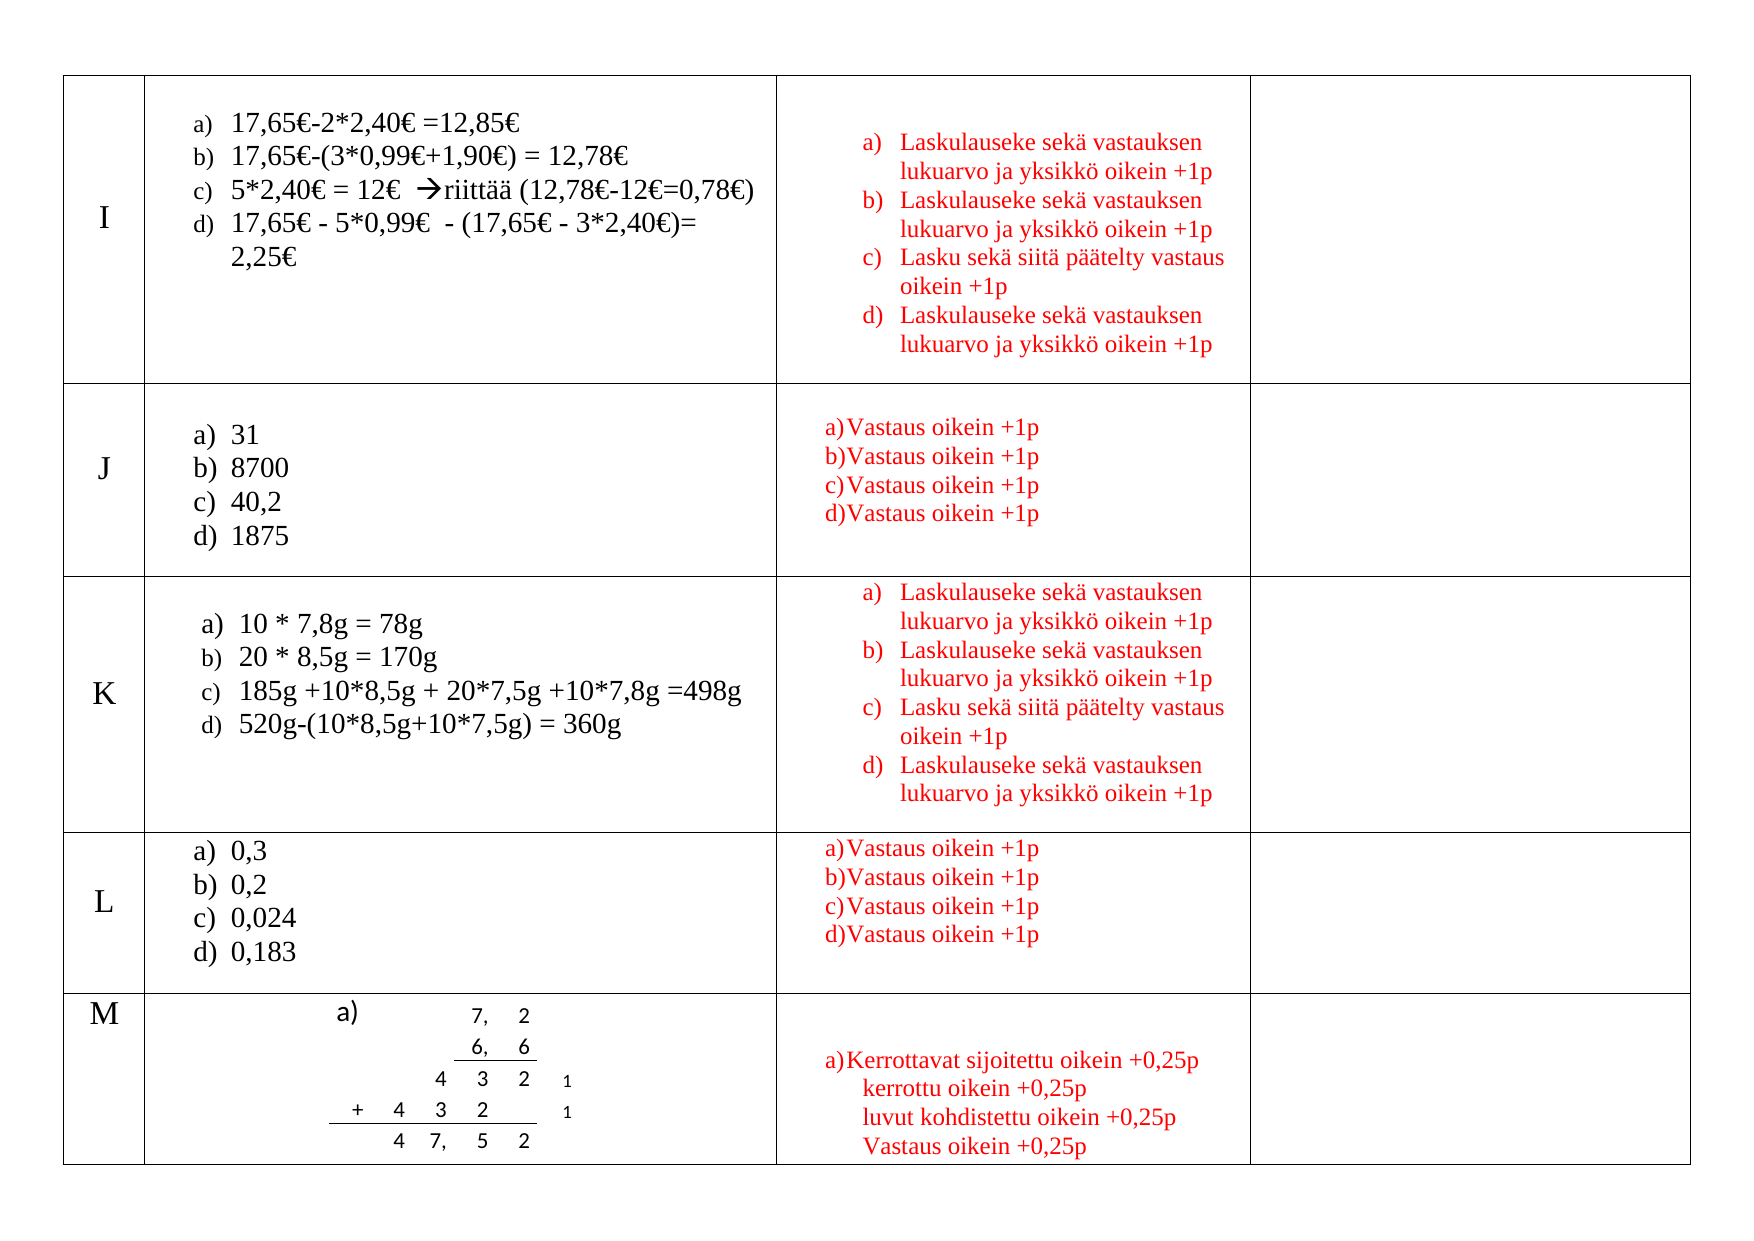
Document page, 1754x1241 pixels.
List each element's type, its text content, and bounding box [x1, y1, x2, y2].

table_cell [1251, 833, 1690, 992]
table_cell 0,3 0,2 0,024 0,183 [145, 833, 776, 992]
table_cell M [64, 994, 144, 1164]
table_cell K [64, 577, 144, 832]
table_cell [1251, 577, 1690, 832]
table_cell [777, 994, 1250, 1164]
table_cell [777, 76, 1250, 382]
table_cell I [64, 76, 144, 382]
table_cell [1251, 384, 1690, 576]
table_cell Vastaus oikein +1p Vastaus oikein +1p Vastaus oikein +1p Vastaus oikein +1p [777, 833, 1250, 992]
table_cell [145, 994, 776, 1164]
table_cell Vastaus oikein +1p Vastaus oikein +1p Vastaus oikein +1p Vastaus oikein +1p [777, 384, 1250, 576]
table_cell [1251, 76, 1690, 382]
table_cell 10 * 7,8g = 78g 20 * 8,5g = 170g 185g +10*8,5g + 20*7,5g +10*7,8g =498g 520g-(10*8,5g+10*7,5g) = 360g [145, 577, 776, 832]
table_cell 31 8700 40,2 1875 [145, 384, 776, 576]
table_cell J [64, 384, 144, 576]
table_cell 17,65€-2*2,40€ =12,85€ 17,65€-(3*0,99€+1,90€) = 12,78€ 5*2,40€ = 12€ riittää (12,78€-12€=0,78€) 17,65€ - 5*0,99€ - (17,65€ - 3*2,40€)= 2,25€ [145, 76, 776, 382]
table_cell [1251, 994, 1690, 1164]
table_cell L [64, 833, 144, 992]
